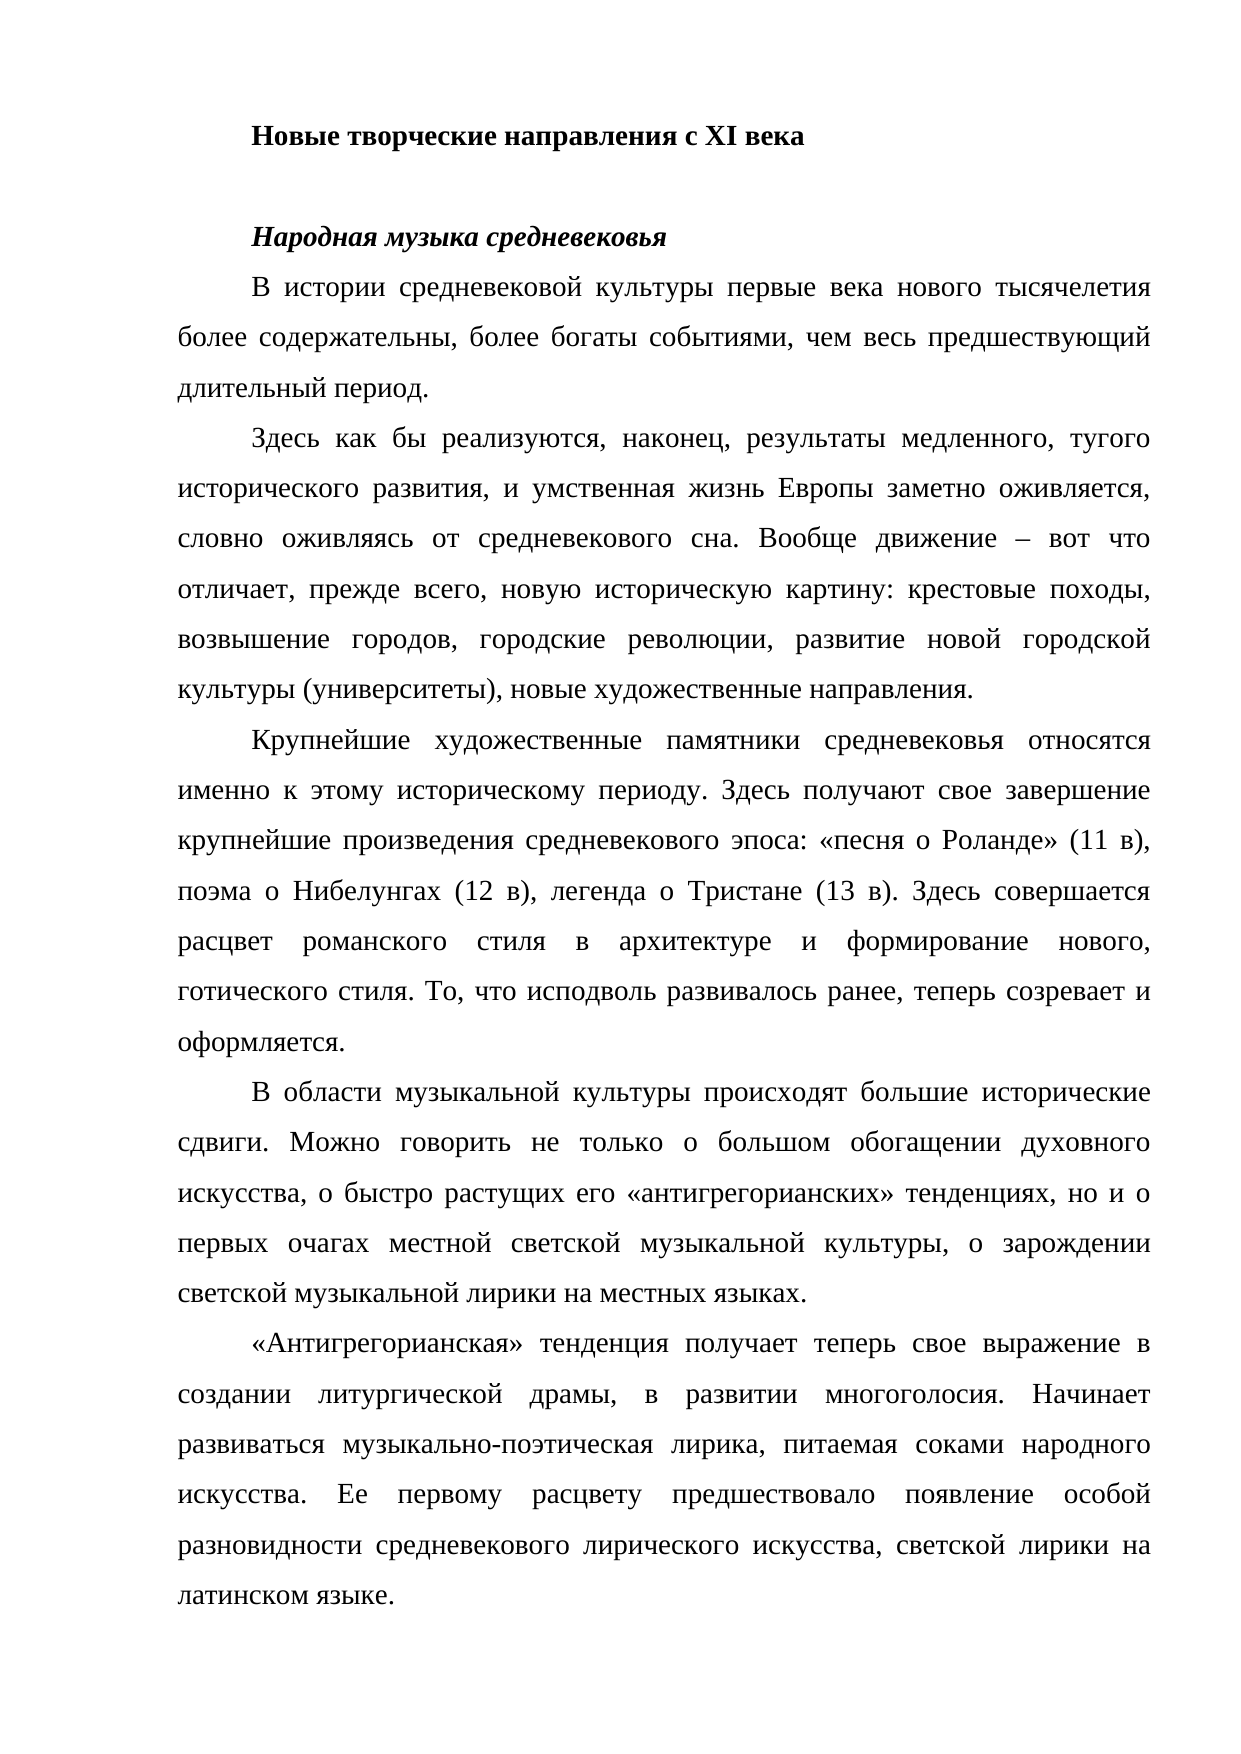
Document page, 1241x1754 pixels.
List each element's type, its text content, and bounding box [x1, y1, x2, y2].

text В истории средневековой культуры первые века нового тысячелетия более содержательны, более богаты событиями, чем весь предшествующий длительный период. [177, 269, 1152, 403]
text Народная музыка средневековья [177, 219, 1152, 252]
text Крупнейшие художественные памятники средневековья относятся именно к этому историческому периоду. Здесь получают свое завершение крупнейшие произведения средневекового эпоса: «песня о Роланде» (11 в), поэма о Нибелунгах (12 в), легенда о Тристане (13 в). Здесь совершается расцвет романского стиля в архитектуре и формирование нового, готического стиля. То, что исподволь развивалось ранее, теперь созревает и оформляется. [177, 722, 1152, 1057]
text В области музыкальной культуры происходят большие исторические сдвиги. Можно говорить не только о большом обогащении духовного искусства, о быстро растущих его «антигрегорианских» тенденциях, но и о первых очагах местной светской музыкальной культуры, о зарождении светской музыкальной лирики на местных языках. [177, 1074, 1152, 1309]
text «Антигрегорианская» тенденция получает теперь свое выражение в создании литургической драмы, в развитии многоголосия. Начинает развиваться музыкально-поэтическая лирика, питаемая соками народного искусства. Ее первому расцвету предшествовало появление особой разновидности средневекового лирического искусства, светской лирики на латинском языке. [177, 1326, 1152, 1611]
text Здесь как бы реализуются, наконец, результаты медленного, тугого исторического развития, и умственная жизнь Европы заметно оживляется, словно оживляясь от средневекового сна. Вообще движение – вот что отличает, прежде всего, новую историческую картину: крестовые походы, возвышение городов, городские революции, развитие новой городской культуры (университеты), новые художественные направления. [177, 420, 1152, 705]
text Новые творческие направления с XI века [177, 118, 1152, 152]
